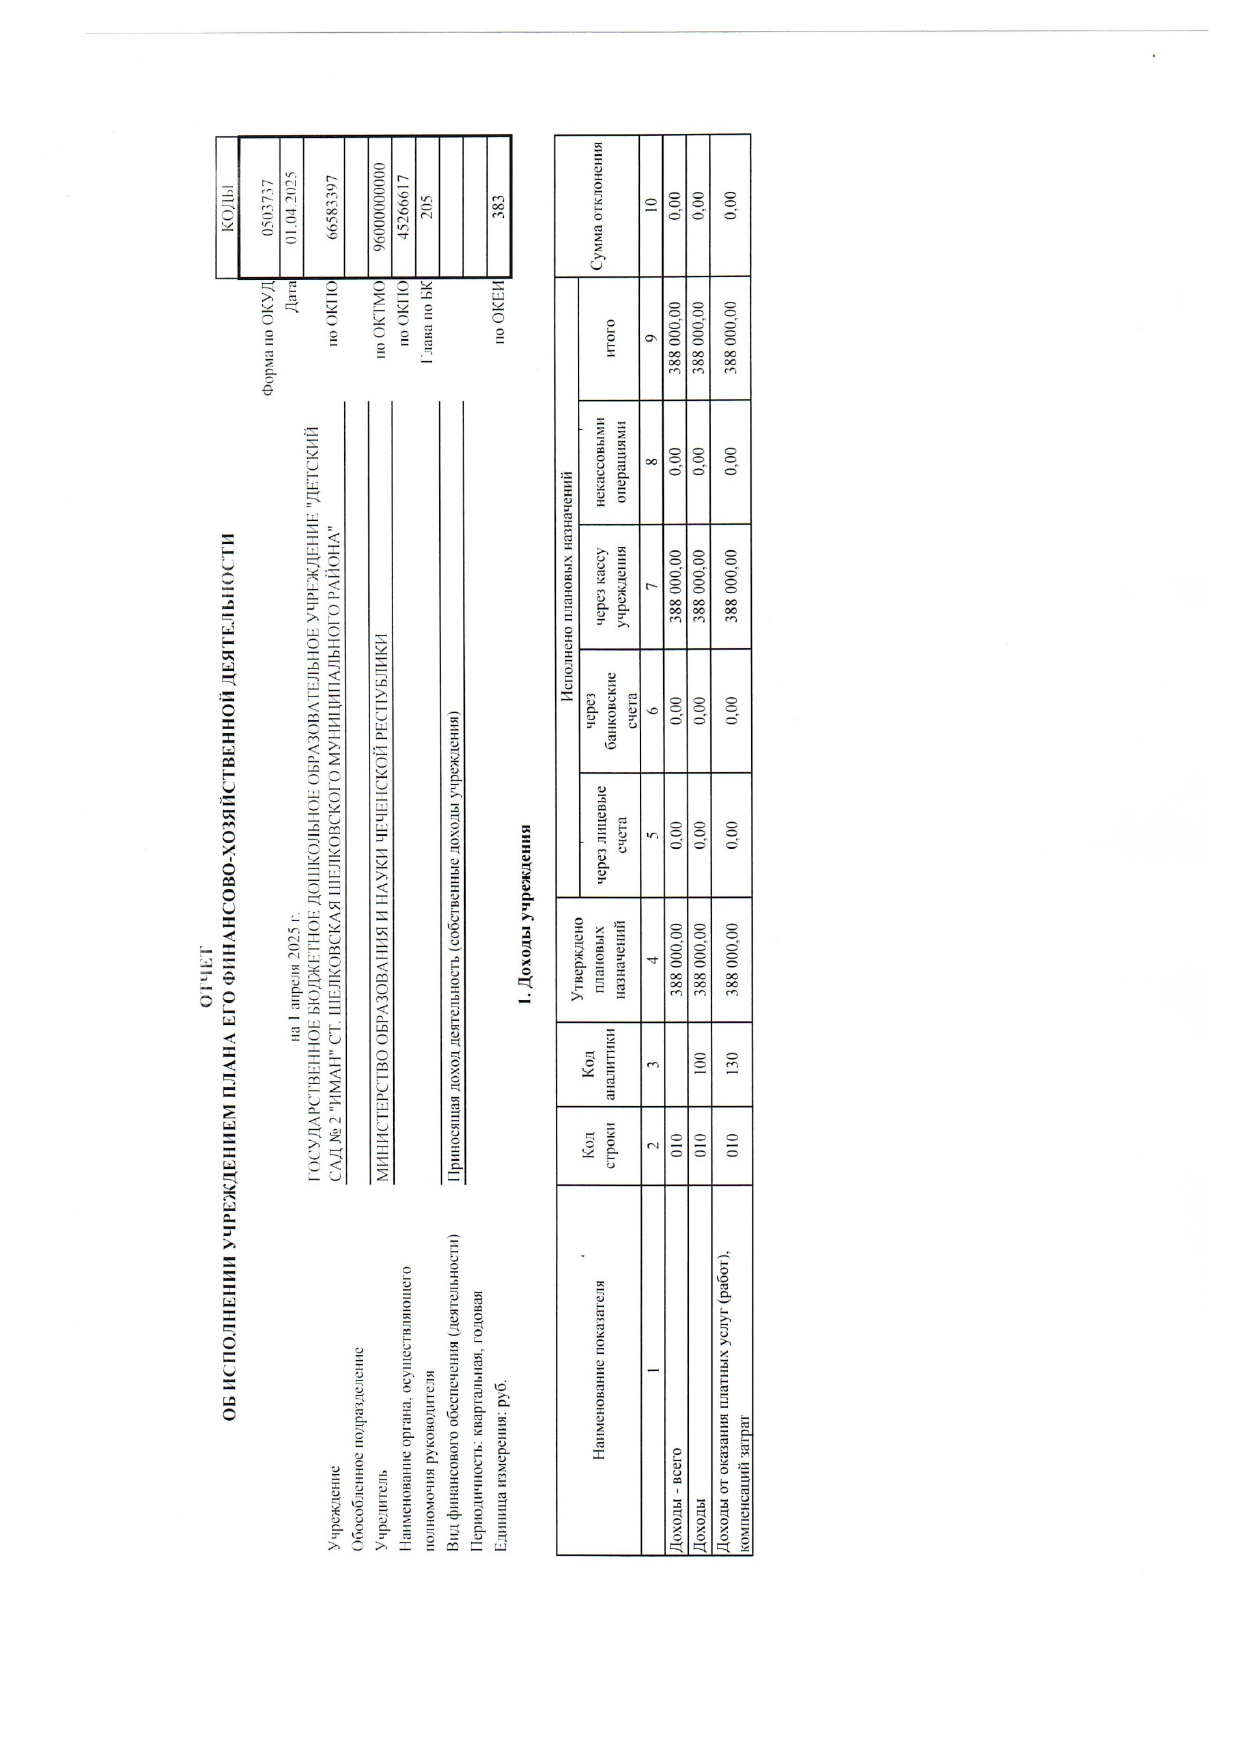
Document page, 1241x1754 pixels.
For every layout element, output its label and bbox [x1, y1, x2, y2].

picture [29, 14, 1211, 1641]
